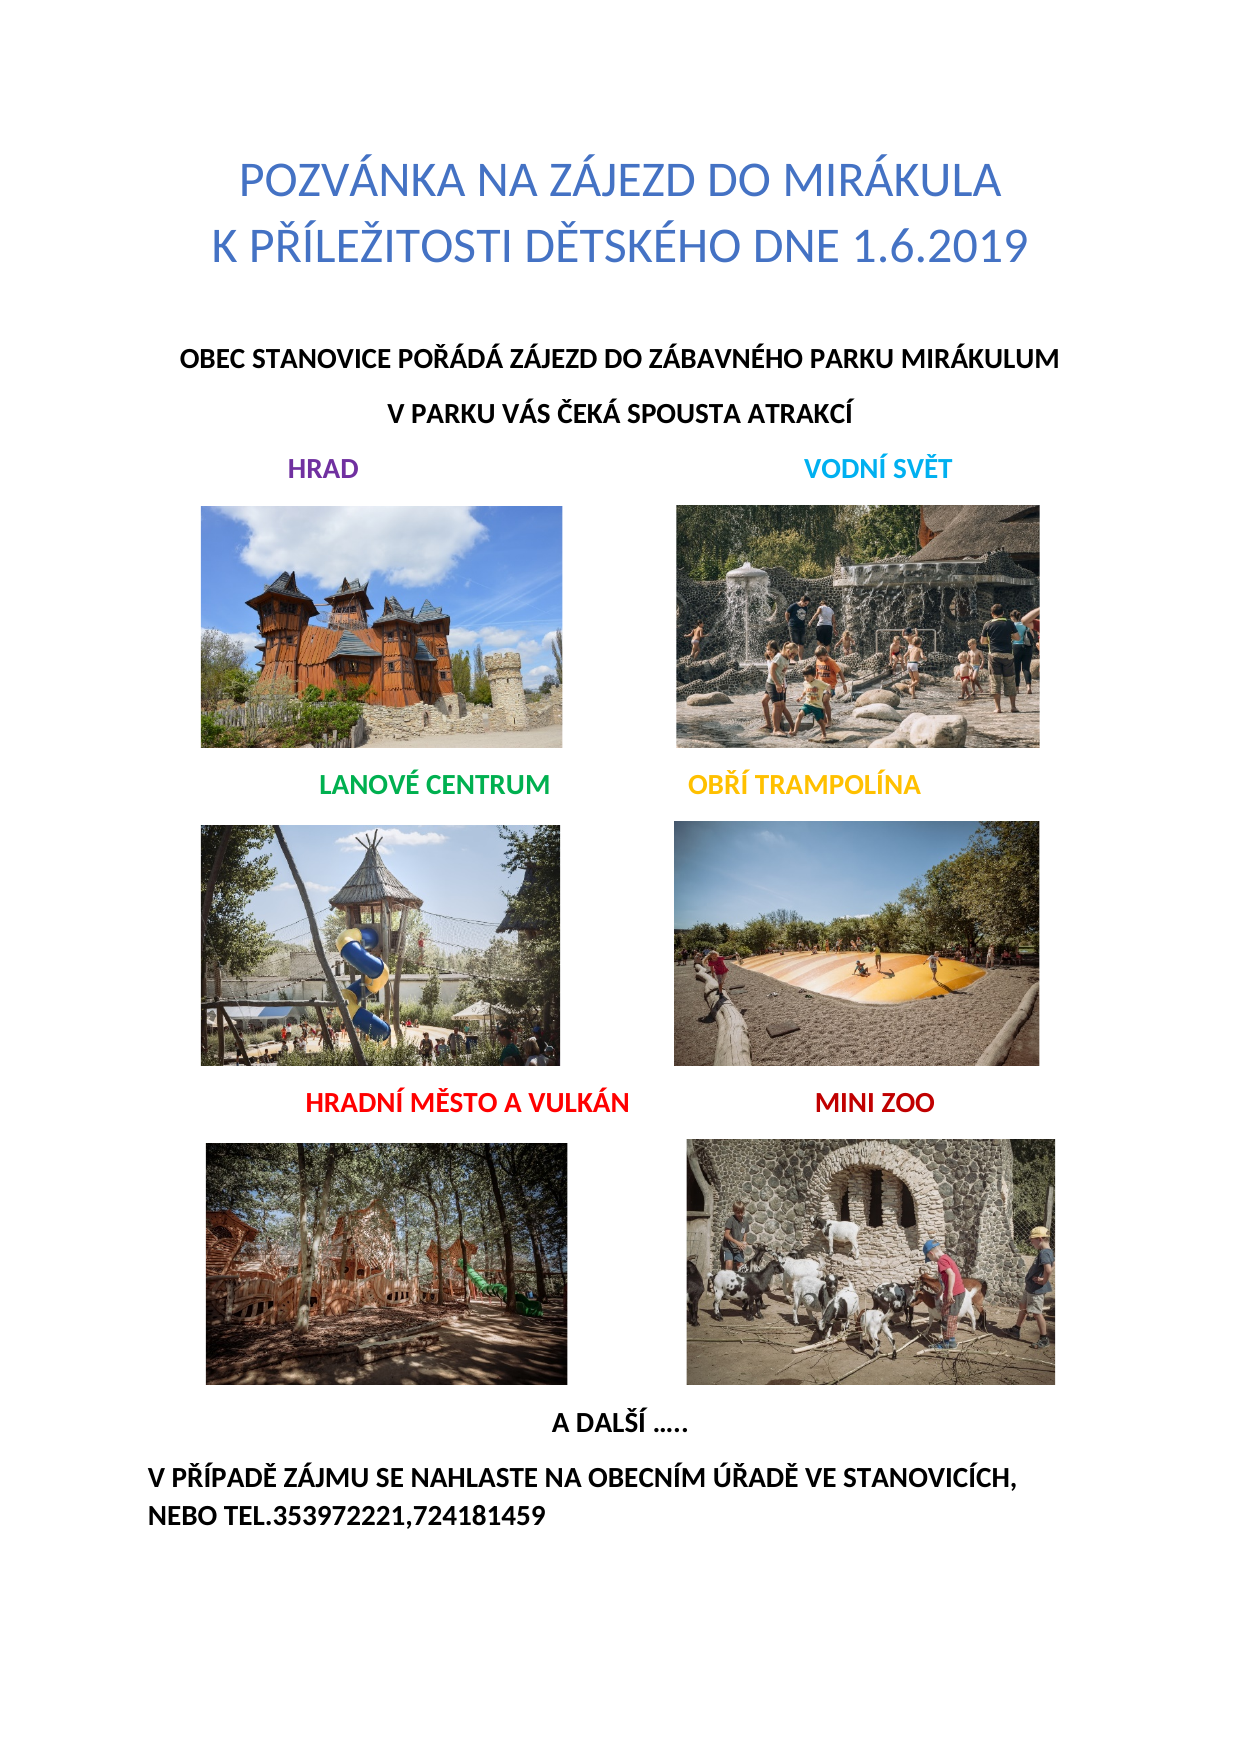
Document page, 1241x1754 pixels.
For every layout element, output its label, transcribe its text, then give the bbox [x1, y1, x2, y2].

picture [674, 821, 1040, 1066]
text A DALŠÍ ….. [148, 1404, 1093, 1439]
picture [200, 506, 563, 748]
picture [686, 1139, 1056, 1385]
text V PŘÍPADĚ ZÁJMU SE NAHLASTE NA OBECNÍM ÚŘADĚ VE STANOVICÍCH, NEBO TEL.353972221,724181459 [148, 1459, 1093, 1533]
text V PARKU VÁS ČEKÁ SPOUSTA ATRAKCÍ [148, 395, 1093, 431]
picture [205, 1143, 568, 1385]
text HRAD VODNÍ SVĚT [148, 450, 1093, 486]
text HRADNÍ MĚSTO A VULKÁN MINI ZOO [148, 1084, 1093, 1120]
text POZVÁNKA NA ZÁJEZD DO MIRÁKULA K PŘÍLEŽITOSTI DĚTSKÉHO DNE 1.6.2019 [148, 148, 1093, 274]
text LANOVÉ CENTRUM OBŘÍ TRAMPOLÍNA [148, 766, 1093, 802]
text OBEC STANOVICE POŘÁDÁ ZÁJEZD DO ZÁBAVNÉHO PARKU MIRÁKULUM [148, 340, 1093, 376]
picture [676, 505, 1040, 748]
picture [200, 825, 561, 1066]
